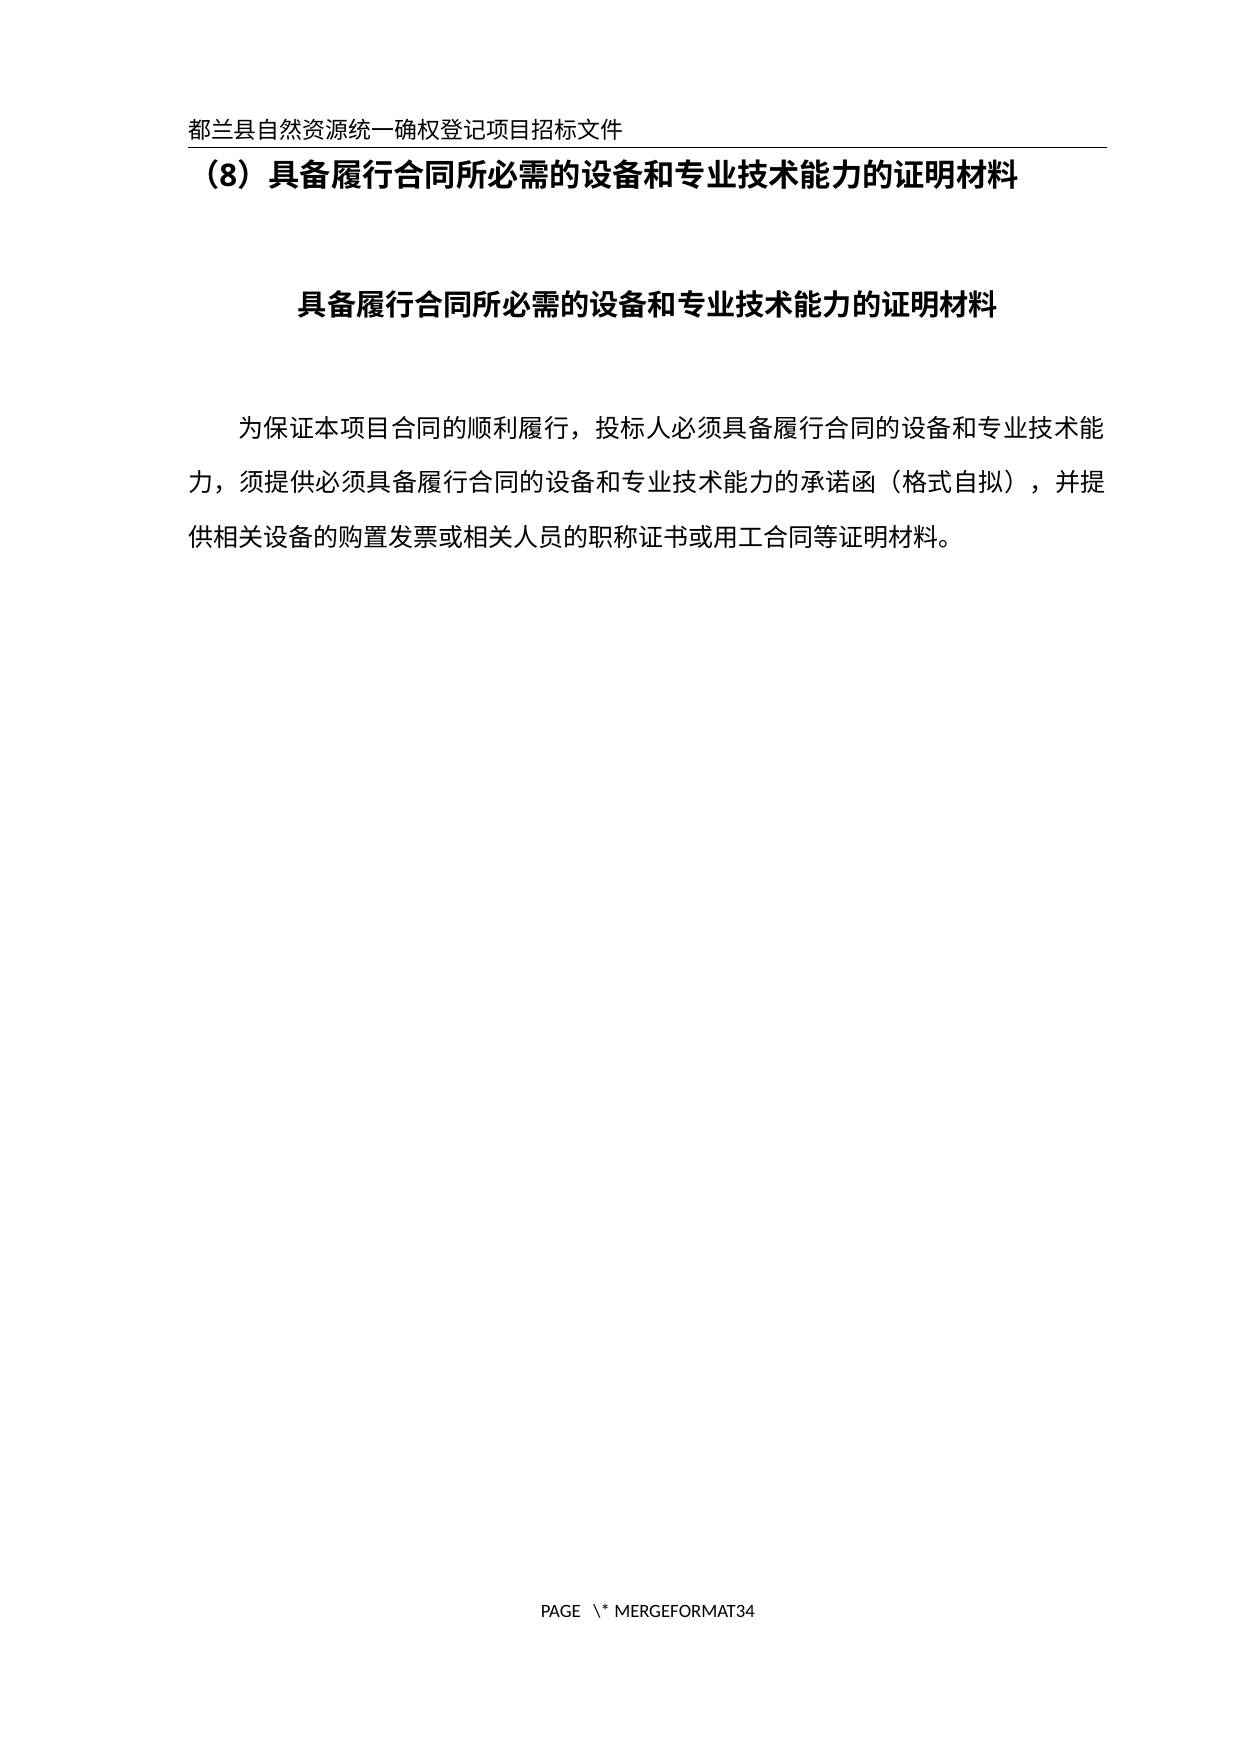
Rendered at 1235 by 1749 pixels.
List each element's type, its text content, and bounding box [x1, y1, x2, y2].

title （8）具备履行合同所必需的设备和专业技术能力的证明材料 [188, 150, 1107, 195]
text 具备履行合同所必需的设备和专业技术能力的证明材料 [188, 282, 1107, 324]
text 为保证本项目合同的顺利履行，投标人必须具备履行合同的设备和专业技术能力，须提供必须具备履行合同的设备和专业技术能力的承诺函（格式自拟），并提供相关设备的购置发票或相关人员的职称证书或用工合同等证明材料。 [188, 408, 1107, 553]
